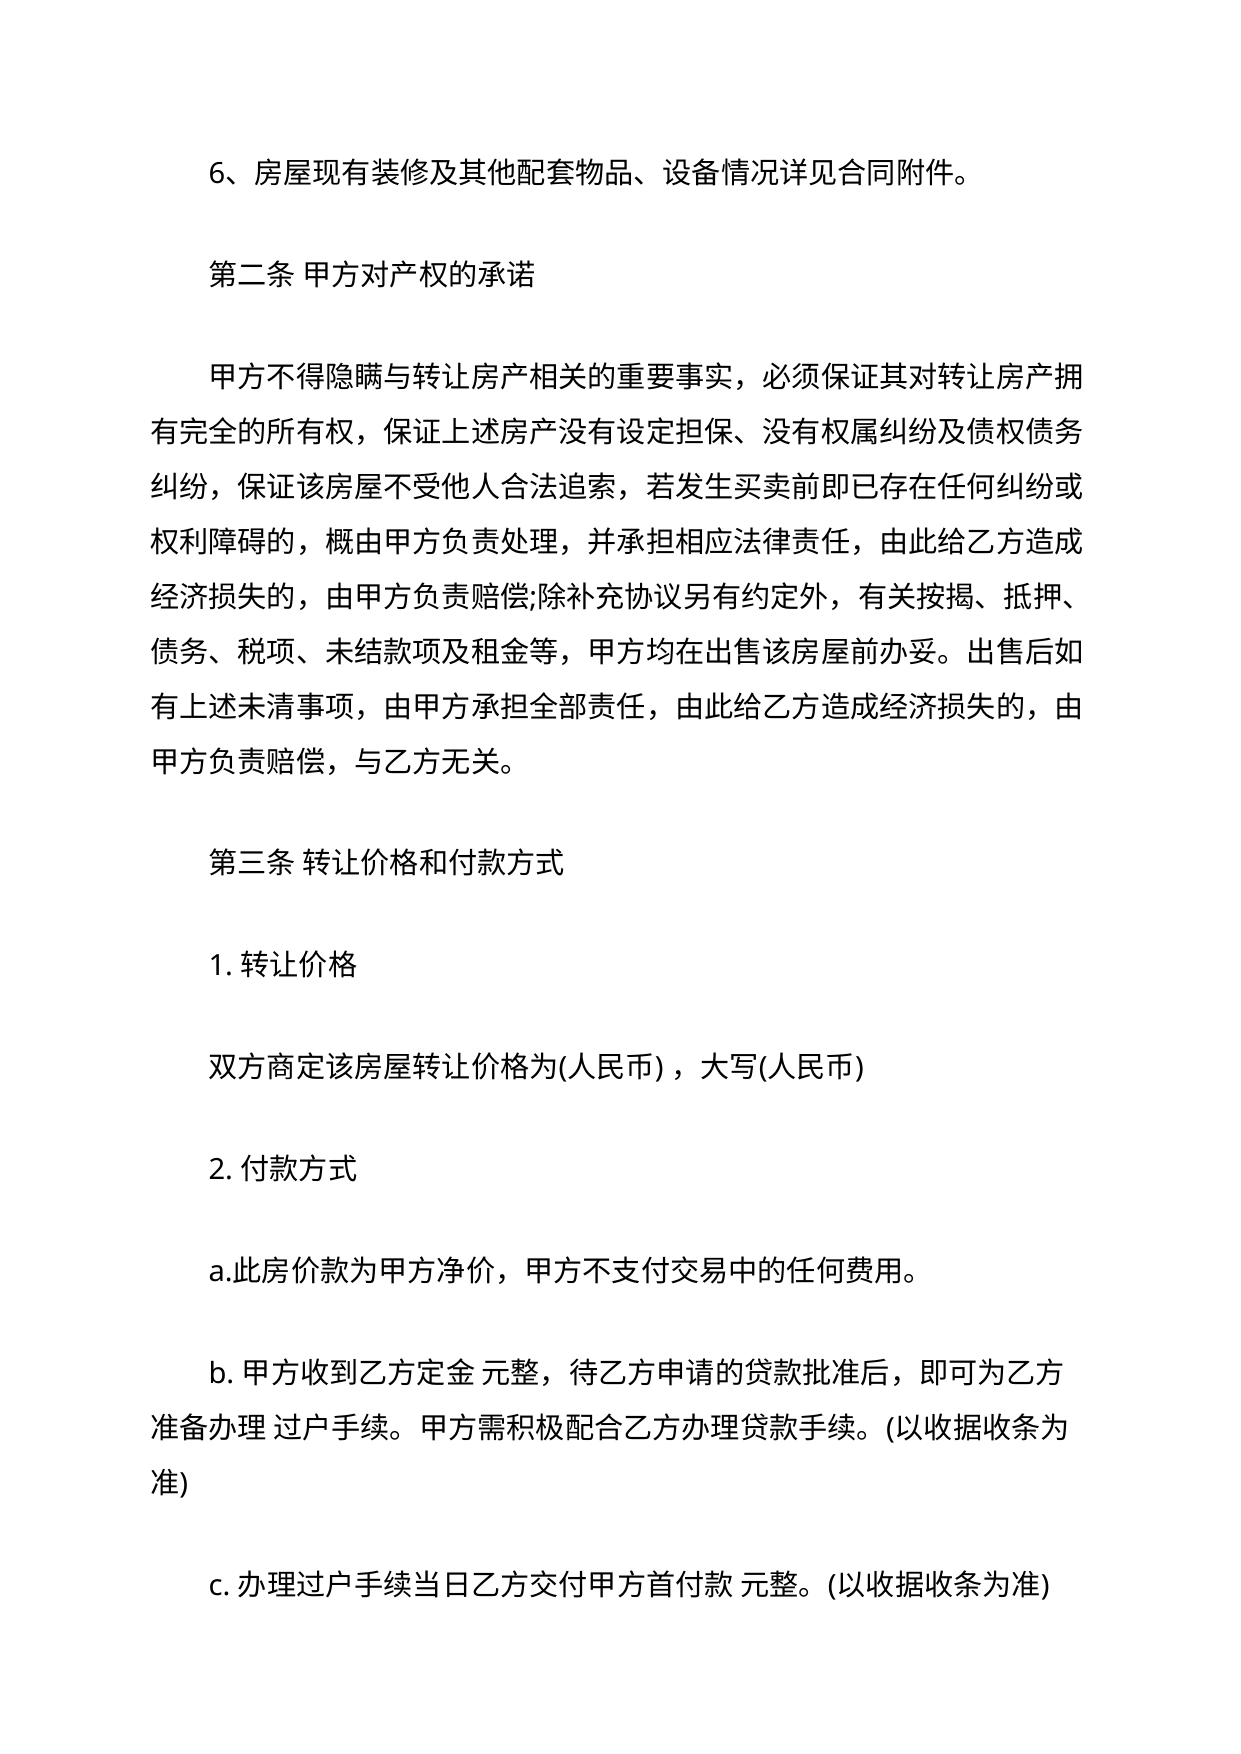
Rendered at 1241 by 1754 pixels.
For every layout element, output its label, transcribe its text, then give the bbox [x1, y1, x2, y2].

text a.此房价款为甲方净价，甲方不支付交易中的任何费用。 [150, 1248, 1090, 1290]
text 双方商定该房屋转让价格为(人民币) ，大写(人民币) [150, 1044, 1090, 1086]
text 第三条 转让价格和付款方式 [150, 840, 1090, 882]
text 第二条 甲方对产权的承诺 [150, 252, 1090, 294]
text 甲方不得隐瞒与转让房产相关的重要事实，必须保证其对转让房产拥有完全的所有权，保证上述房产没有设定担保、没有权属纠纷及债权债务纠纷，保证该房屋不受他人合法追索，若发生买卖前即已存在任何纠纷或权利障碍的，概由甲方负责处理，并承担相应法律责任，由此给乙方造成经济损失的，由甲方负责赔偿;除补充协议另有约定外，有关按揭、抵押、债务、税项、未结款项及租金等，甲方均在出售该房屋前办妥。出售后如有上述未清事项，由甲方承担全部责任，由此给乙方造成经济损失的，由甲方负责赔偿，与乙方无关。 [150, 354, 1090, 780]
text 6、房屋现有装修及其他配套物品、设备情况详见合同附件。 [150, 150, 1090, 192]
text 2. 付款方式 [150, 1146, 1090, 1188]
text 1. 转让价格 [150, 942, 1090, 984]
text b. 甲方收到乙方定金 元整，待乙方申请的贷款批准后，即可为乙方准备办理 过户手续。甲方需积极配合乙方办理贷款手续。(以收据收条为准) [150, 1349, 1090, 1502]
text c. 办理过户手续当日乙方交付甲方首付款 元整。(以收据收条为准) [150, 1562, 1090, 1604]
